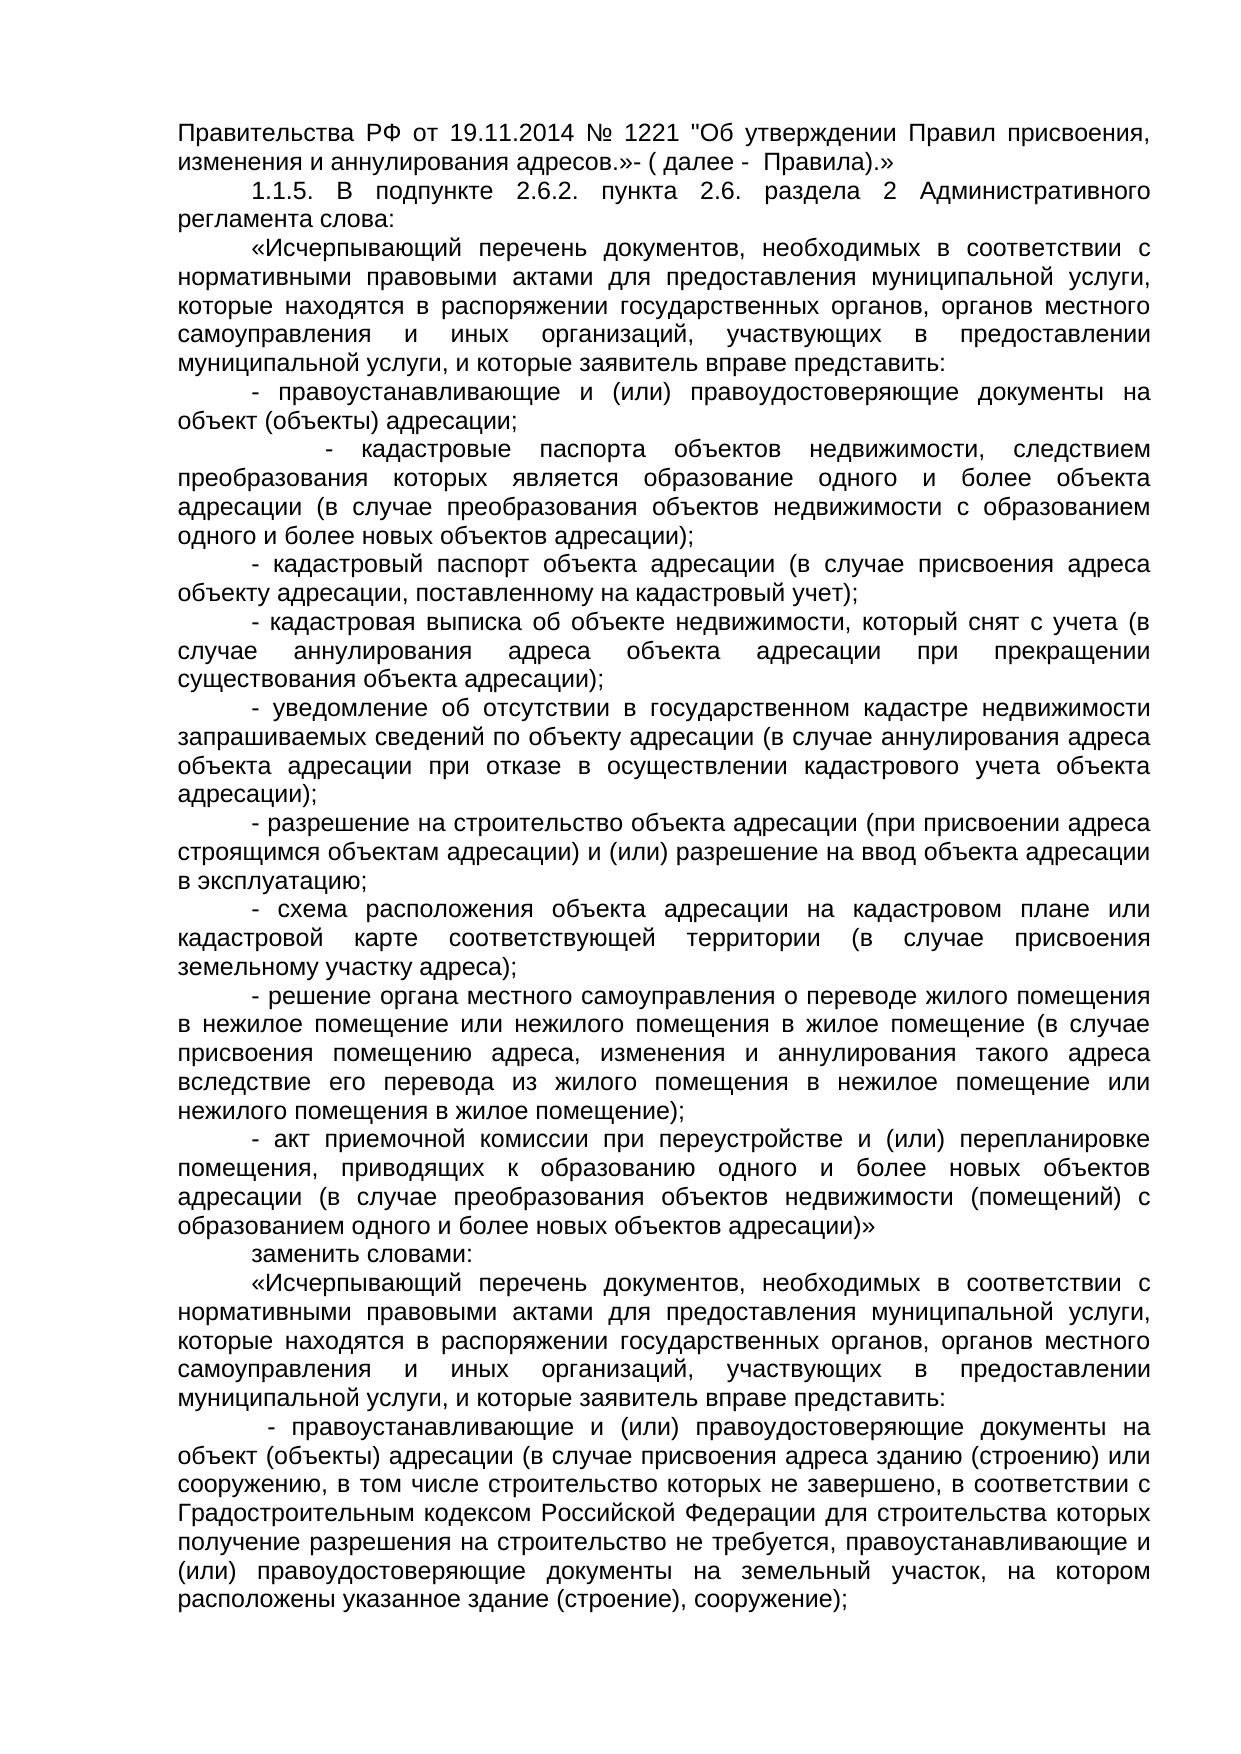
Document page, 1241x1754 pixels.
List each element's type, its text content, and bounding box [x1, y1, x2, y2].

text - кадастровые паспорта объектов недвижимости, следствием преобразования которых является образование одного и более объекта адресации (в случае преобразования объектов недвижимости с образованием одного и более новых объектов адресации); [177, 434, 1152, 549]
text - кадастровая выписка об объекте недвижимости, который снят с учета (в случае аннулирования адреса объекта адресации при прекращении существования объекта адресации); [177, 607, 1152, 693]
text - правоустанавливающие и (или) правоудостоверяющие документы на объект (объекты) адресации (в случае присвоения адреса зданию (строению) или сооружению, в том числе строительство которых не завершено, в соответствии с Градостроительным кодексом Российской Федерации для строительства которых получение разрешения на строительство не требуется, правоустанавливающие и (или) правоудостоверяющие документы на земельный участок, на котором расположены указанное здание (строение), сооружение); [177, 1412, 1152, 1613]
text - схема расположения объекта адресации на кадастровом плане или кадастровой карте соответствующей территории (в случае присвоения земельному участку адреса); [177, 894, 1152, 981]
text - разрешение на строительство объекта адресации (при присвоении адреса строящимся объектам адресации) и (или) разрешение на ввод объекта адресации в эксплуатацию; [177, 808, 1152, 894]
text «Исчерпывающий перечень документов, необходимых в соответствии с нормативными правовыми актами для предоставления муниципальной услуги, которые находятся в распоряжении государственных органов, органов местного самоуправления и иных организаций, участвующих в предоставлении муниципальной услуги, и которые заявитель вправе представить: [177, 233, 1152, 377]
text «Исчерпывающий перечень документов, необходимых в соответствии с нормативными правовыми актами для предоставления муниципальной услуги, которые находятся в распоряжении государственных органов, органов местного самоуправления и иных организаций, участвующих в предоставлении муниципальной услуги, и которые заявитель вправе представить: [177, 1268, 1152, 1412]
text - кадастровый паспорт объекта адресации (в случае присвоения адреса объекту адресации, поставленному на кадастровый учет); [177, 549, 1152, 607]
text - акт приемочной комиссии при переустройстве и (или) перепланировке помещения, приводящих к образованию одного и более новых объектов адресации (в случае преобразования объектов недвижимости (помещений) с образованием одного и более новых объектов адресации)» [177, 1124, 1152, 1239]
text - правоустанавливающие и (или) правоудостоверяющие документы на объект (объекты) адресации; [177, 377, 1152, 434]
text заменить словами: [177, 1239, 1152, 1268]
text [177, 118, 1152, 176]
text 1.1.5. В подпункте 2.6.2. пункта 2.6. раздела 2 Административного регламента слова: [177, 176, 1152, 233]
text - решение органа местного самоуправления о переводе жилого помещения в нежилое помещение или нежилого помещения в жилое помещение (в случае присвоения помещению адреса, изменения и аннулирования такого адреса вследствие его перевода из жилого помещения в нежилое помещение или нежилого помещения в жилое помещение); [177, 981, 1152, 1124]
text - уведомление об отсутствии в государственном кадастре недвижимости запрашиваемых сведений по объекту адресации (в случае аннулирования адреса объекта адресации при отказе в осуществлении кадастрового учета объекта адресации); [177, 693, 1152, 808]
